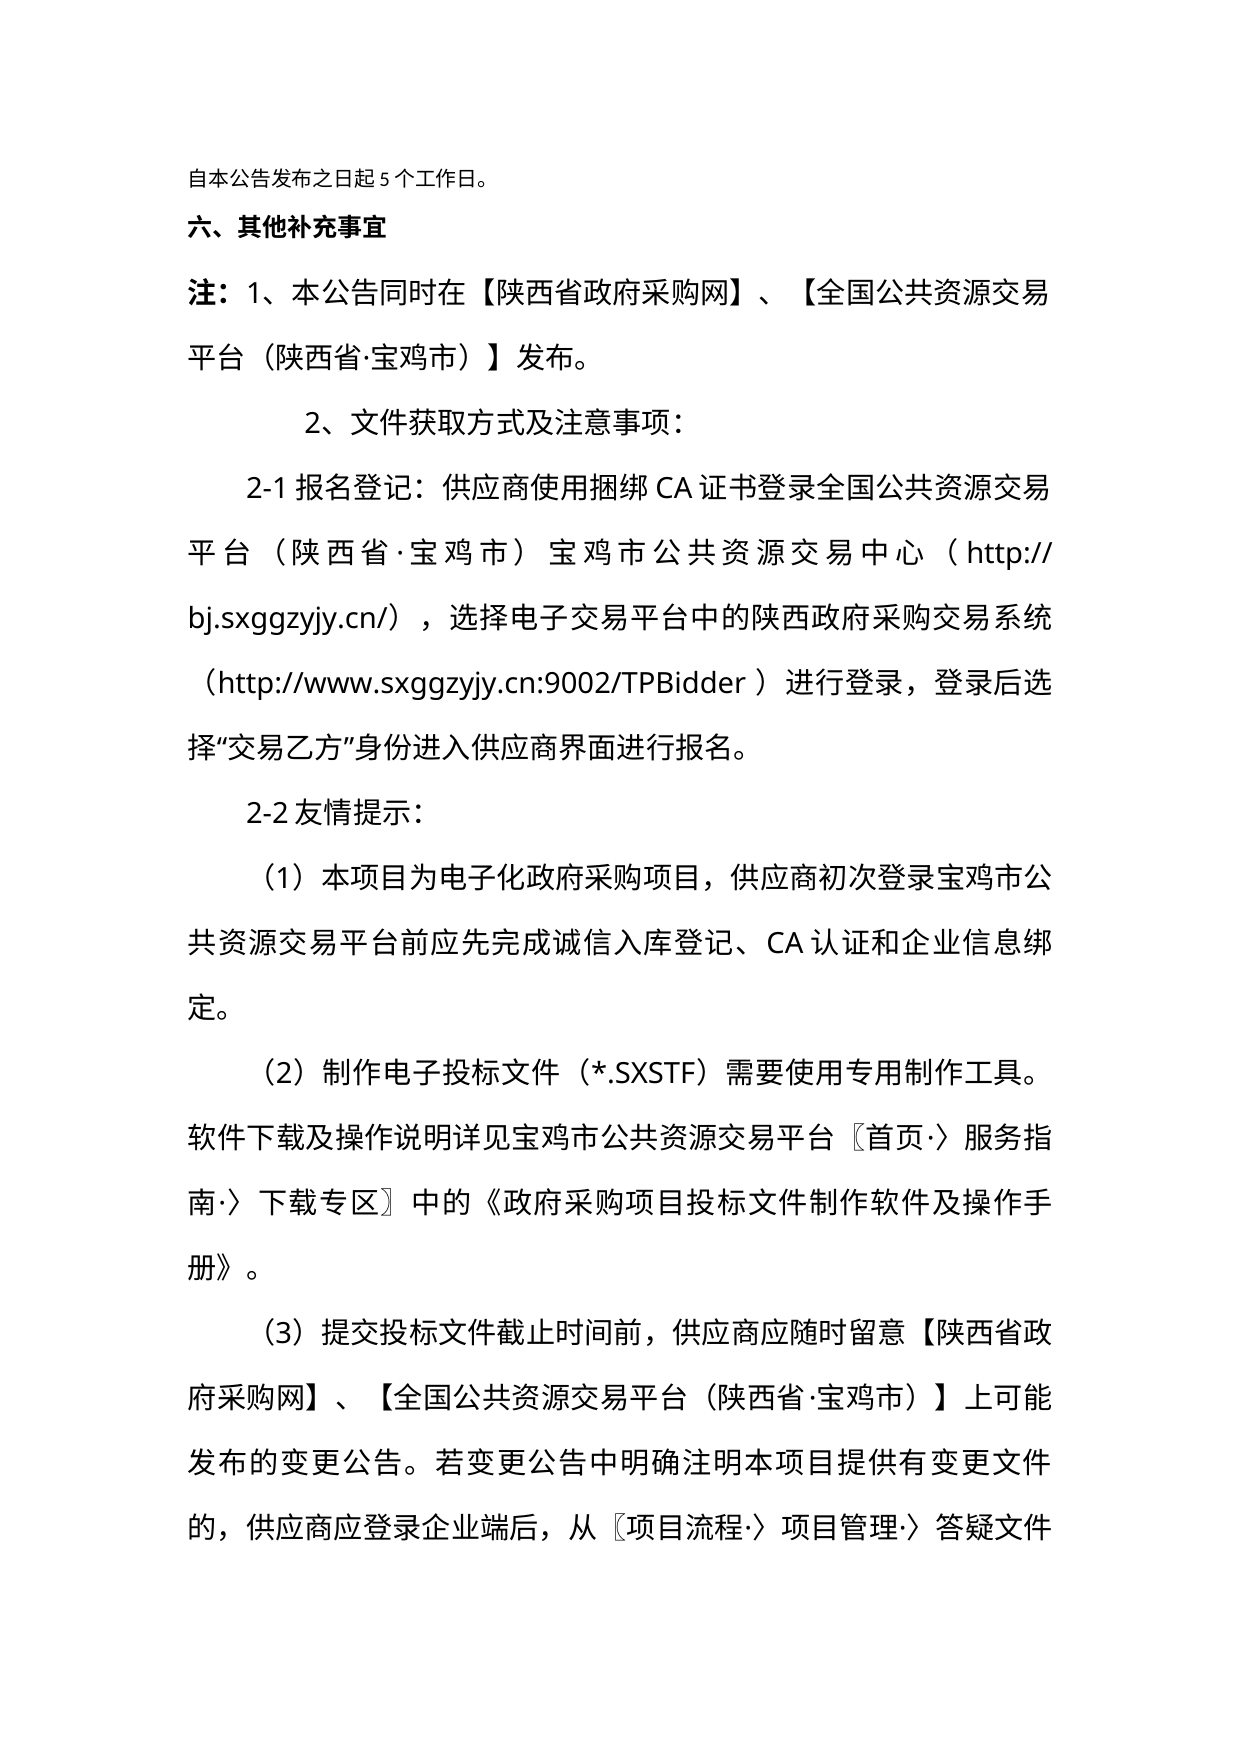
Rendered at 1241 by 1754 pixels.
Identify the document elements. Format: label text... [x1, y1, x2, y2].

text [187, 1299, 1053, 1559]
text 2-2友情提示： [187, 779, 1053, 844]
text （1）本项目为电子化政府采购项目，供应商初次登录宝鸡市公共资源交易平台前应先完成诚信入库登记、CA认证和企业信息绑定。 [187, 844, 1053, 1039]
text 六、其他补充事宜 [187, 194, 1053, 259]
text 2、文件获取方式及注意事项： [187, 389, 1053, 454]
text 注：1、本公告同时在【陕西省政府采购网】、【全国公共资源交易平台（陕西省·宝鸡市）】发布。 [187, 259, 1053, 389]
text 自本公告发布之日起5个工作日。 [187, 162, 1053, 194]
text 2-1报名登记：供应商使用捆绑CA证书登录全国公共资源交易平台（陕西省·宝鸡市）宝鸡市公共资源交易中心（http://bj.sxggzyjy.cn/），选择电子交易平台中的陕西政府采购交易系统（http://www.sxggzyjy.cn:9002/TPBidder ）进行登录，登录后选择“交易乙方”身份进入供应商界面进行报名。 [187, 454, 1053, 779]
text （2）制作电子投标文件（*.SXSTF）需要使用专用制作工具。软件下载及操作说明详见宝鸡市公共资源交易平台〖首页·〉服务指南·〉下载专区〗中的《政府采购项目投标文件制作软件及操作手册》。 [187, 1039, 1053, 1299]
